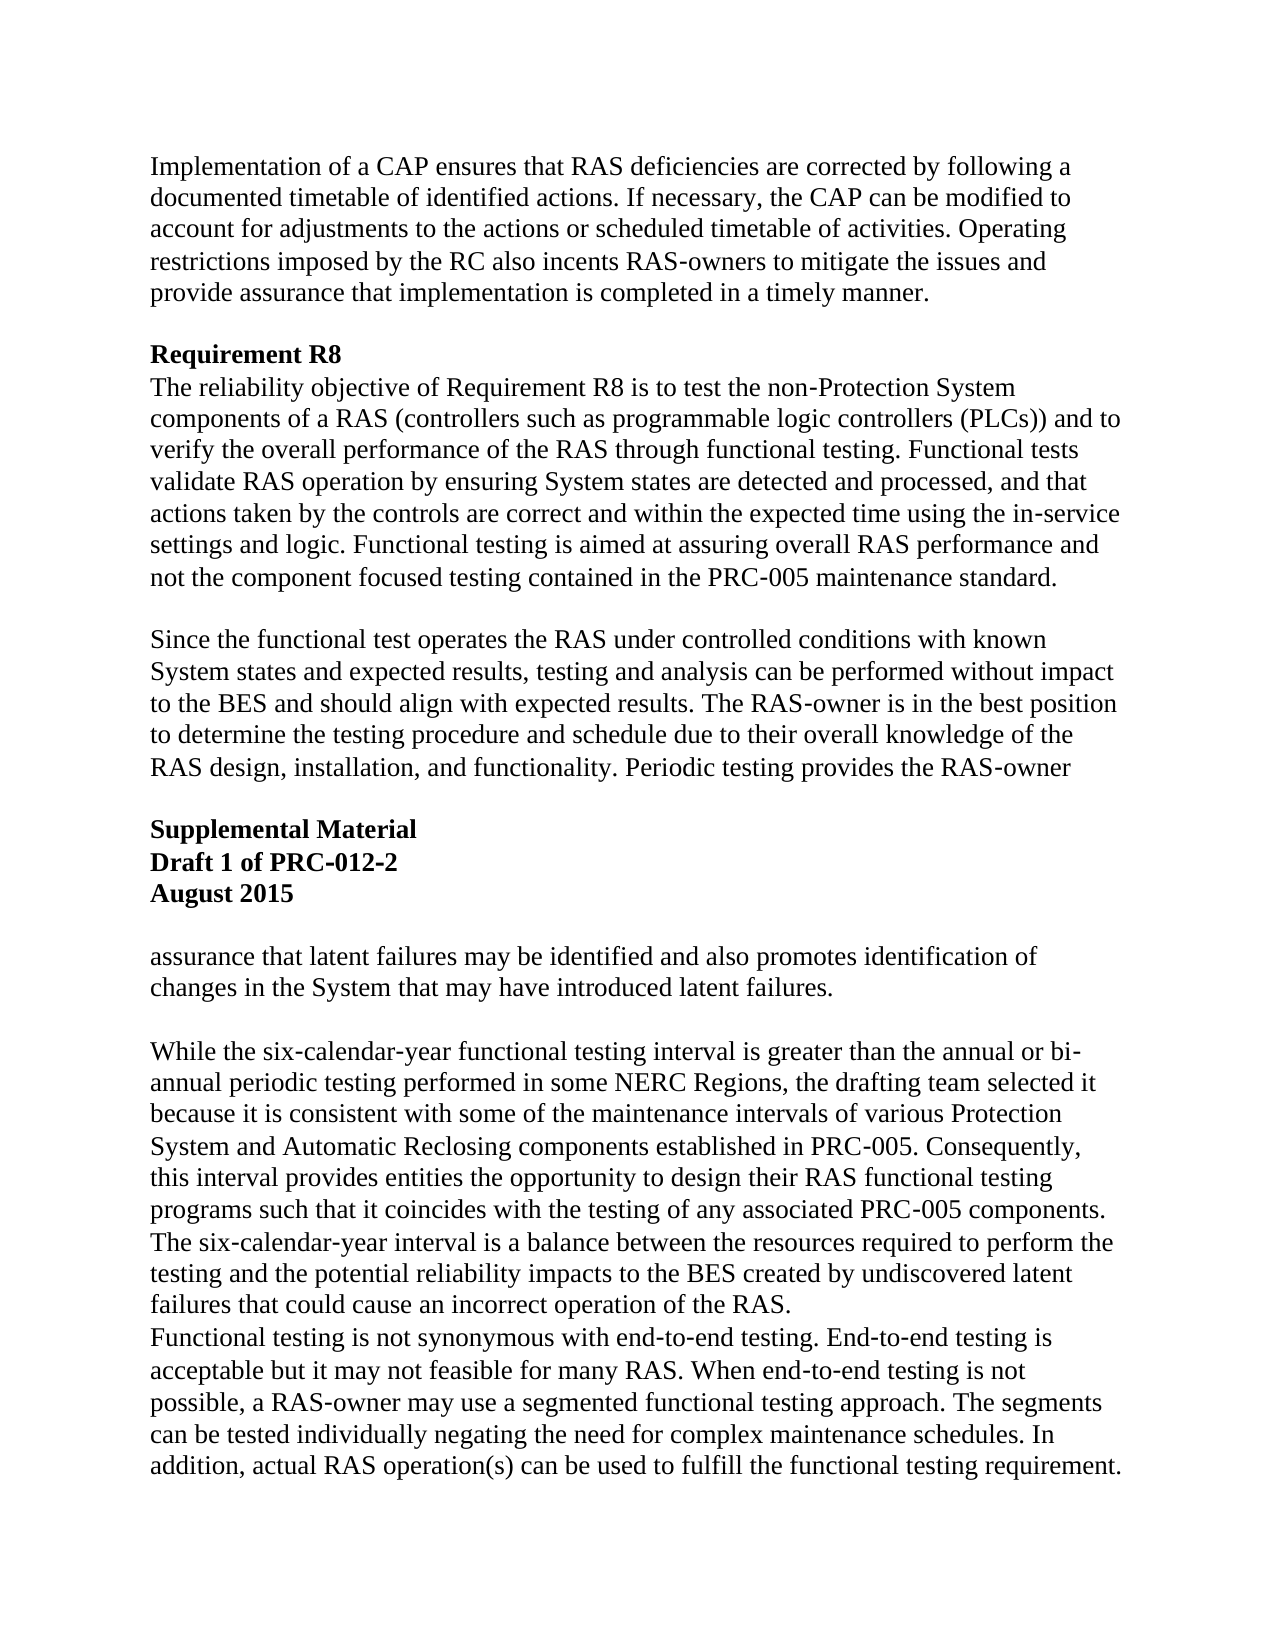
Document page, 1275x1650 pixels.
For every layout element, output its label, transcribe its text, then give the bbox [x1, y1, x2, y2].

text August 2015 [150, 877, 1125, 908]
text While the six‐calendar‐year functional testing interval is greater than the annual or bi‐annual periodic testing performed in some NERC Regions, the drafting team selected it because it is consistent with some of the maintenance intervals of various Protection System and Automatic Reclosing components established in PRC‐005. Consequently, this interval provides entities the opportunity to design their RAS functional testing programs such that it coincides with the testing of any associated PRC‐005 components. The six‐calendar‐year interval is a balance between the resources required to perform the testing and the potential reliability impacts to the BES created by undiscovered latent failures that could cause an incorrect operation of the RAS. [150, 1033, 1125, 1319]
text The reliability objective of Requirement R8 is to test the non‐Protection System components of a RAS (controllers such as programmable logic controllers (PLCs)) and to verify the overall performance of the RAS through functional testing. Functional tests validate RAS operation by ensuring System states are detected and processed, and that actions taken by the controls are correct and within the expected time using the in‐service settings and logic. Functional testing is aimed at assuring overall RAS performance and not the component focused testing contained in the PRC‐005 maintenance standard. [150, 369, 1125, 592]
text Since the functional test operates the RAS under controlled conditions with known System states and expected results, testing and analysis can be performed without impact to the BES and should align with expected results. The RAS‐owner is in the best position to determine the testing procedure and schedule due to their overall knowledge of the RAS design, installation, and functionality. Periodic testing provides the RAS‐owner [150, 623, 1125, 782]
text Implementation of a CAP ensures that RAS deficiencies are corrected by following a [150, 150, 1125, 181]
text Draft 1 of PRC‐012‐2 [150, 844, 1125, 877]
text Requirement R8 [150, 338, 1125, 369]
text assurance that latent failures may be identified and also promotes identification of changes in the System that may have introduced latent failures. [150, 939, 1125, 1002]
text Supplemental Material [150, 813, 1125, 844]
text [150, 1319, 1125, 1480]
text documented timetable of identified actions. If necessary, the CAP can be modified to account for adjustments to the actions or scheduled timetable of activities. Operating restrictions imposed by the RC also incents RAS‐owners to mitigate the issues and provide assurance that implementation is completed in a timely manner. [150, 181, 1125, 307]
